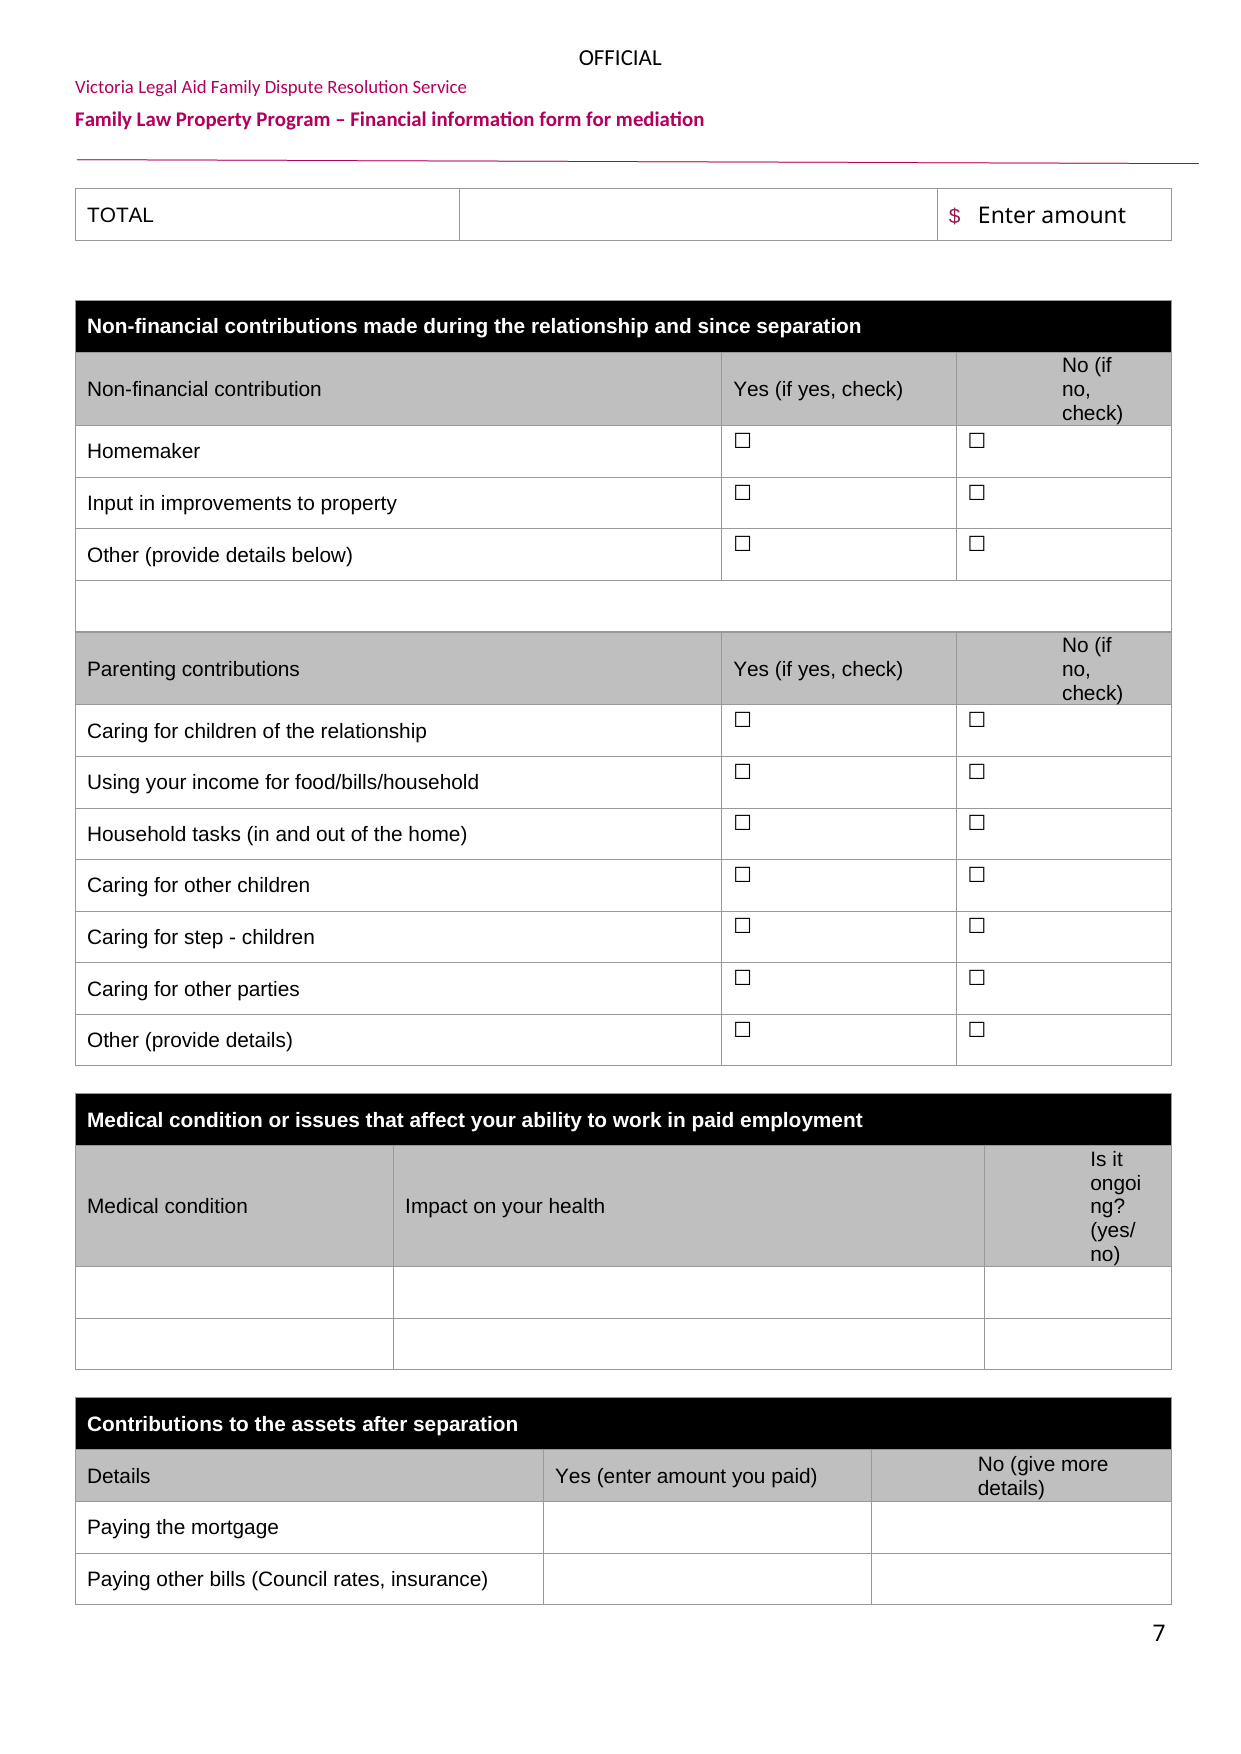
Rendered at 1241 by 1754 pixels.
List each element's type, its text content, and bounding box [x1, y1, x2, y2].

table_cell [394, 1267, 984, 1318]
table_cell [76, 581, 1171, 631]
table_cell [394, 1319, 984, 1369]
table_cell [544, 1554, 871, 1604]
table_cell Using your income for food/bills/household [76, 757, 721, 807]
table_header Medical condition or issues that affect your ability to work in paid employment [76, 1094, 1171, 1145]
table_cell Caring for children of the relationship [76, 705, 721, 756]
table_cell Paying other bills (Council rates, insurance) [76, 1554, 543, 1604]
table_cell Yes (enter amount you paid) [544, 1450, 871, 1501]
table_cell Household tasks (in and out of the home) [76, 809, 721, 859]
table_cell Other (provide details below) [76, 529, 721, 580]
picture [76, 159, 1199, 164]
table_cell Medical condition [76, 1146, 393, 1266]
table_cell Homemaker [76, 426, 721, 477]
table_cell [985, 1319, 1171, 1369]
table_cell Caring for step - children [76, 912, 721, 962]
table_cell [76, 1319, 393, 1369]
table_header Non-financial contributions made during the relationship and since separation [76, 301, 1171, 352]
table_cell TOTAL [76, 189, 459, 240]
table_cell Caring for other parties [76, 963, 721, 1014]
table_cell [872, 1502, 1171, 1552]
table_cell Parenting contributions [76, 633, 721, 704]
table_cell Yes (if yes, check) [722, 633, 956, 704]
table_cell Other (provide details) [76, 1015, 721, 1065]
table_cell [544, 1502, 871, 1552]
table_cell Paying the mortgage [76, 1502, 543, 1552]
table_cell Yes (if yes, check) [722, 353, 956, 425]
table_cell Input in improvements to property [76, 478, 721, 528]
table_cell [460, 189, 937, 240]
table_cell [76, 1267, 393, 1318]
table_cell Details [76, 1450, 543, 1501]
table_cell [872, 1554, 1171, 1604]
table_cell Caring for other children [76, 860, 721, 911]
table_cell Non-financial contribution [76, 353, 721, 425]
table_cell Is it ongoing? (yes/no) [985, 1146, 1171, 1266]
table_cell No (if no, check) [957, 633, 1171, 704]
table_cell $ [938, 189, 1171, 240]
table_cell No (give more details) [872, 1450, 1171, 1501]
table_cell No (if no, check) [957, 353, 1171, 425]
table_header Contributions to the assets after separation [76, 1398, 1171, 1449]
table_cell Impact on your health [394, 1146, 984, 1266]
table_cell [985, 1267, 1171, 1318]
